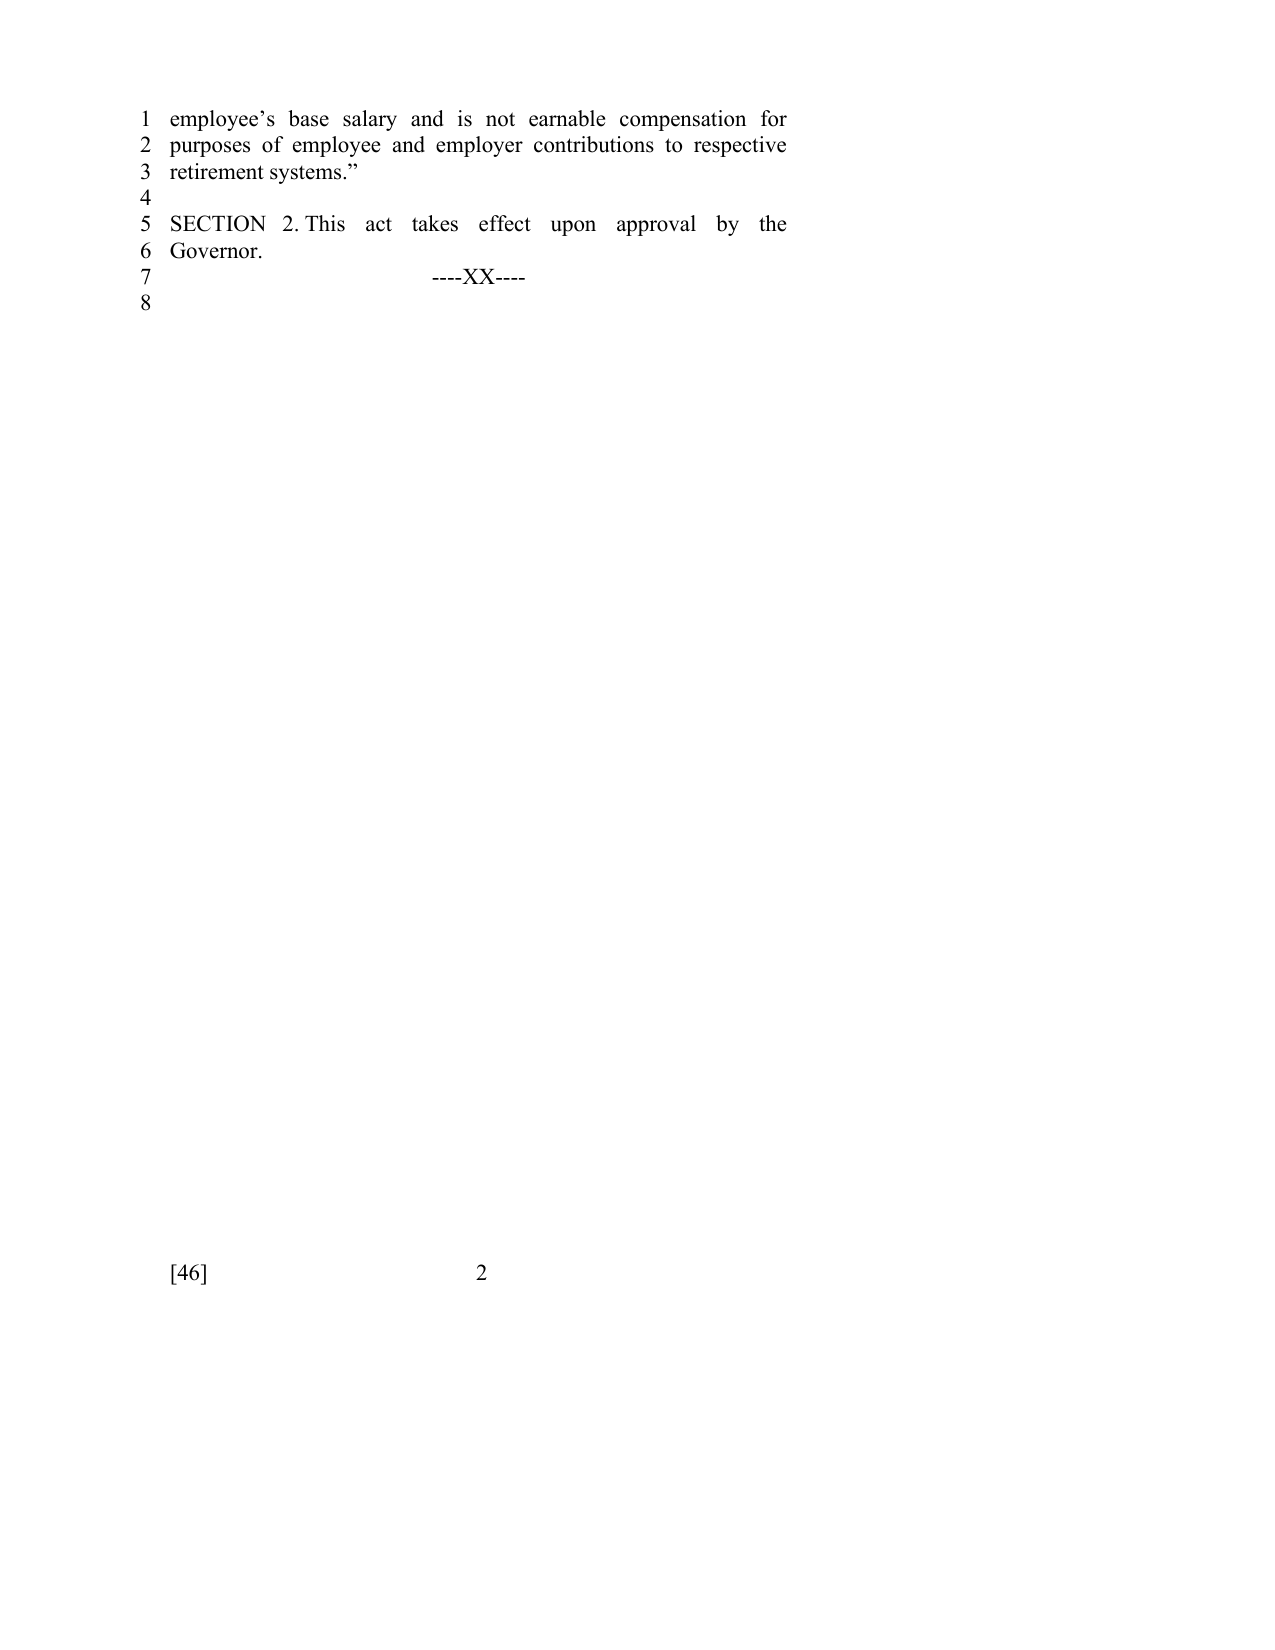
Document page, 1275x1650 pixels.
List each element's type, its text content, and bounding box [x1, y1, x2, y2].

text SECTION 2. This act takes effect upon approval by the Governor. [169, 210, 787, 263]
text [169, 105, 787, 184]
text ----XX---- [169, 263, 787, 289]
